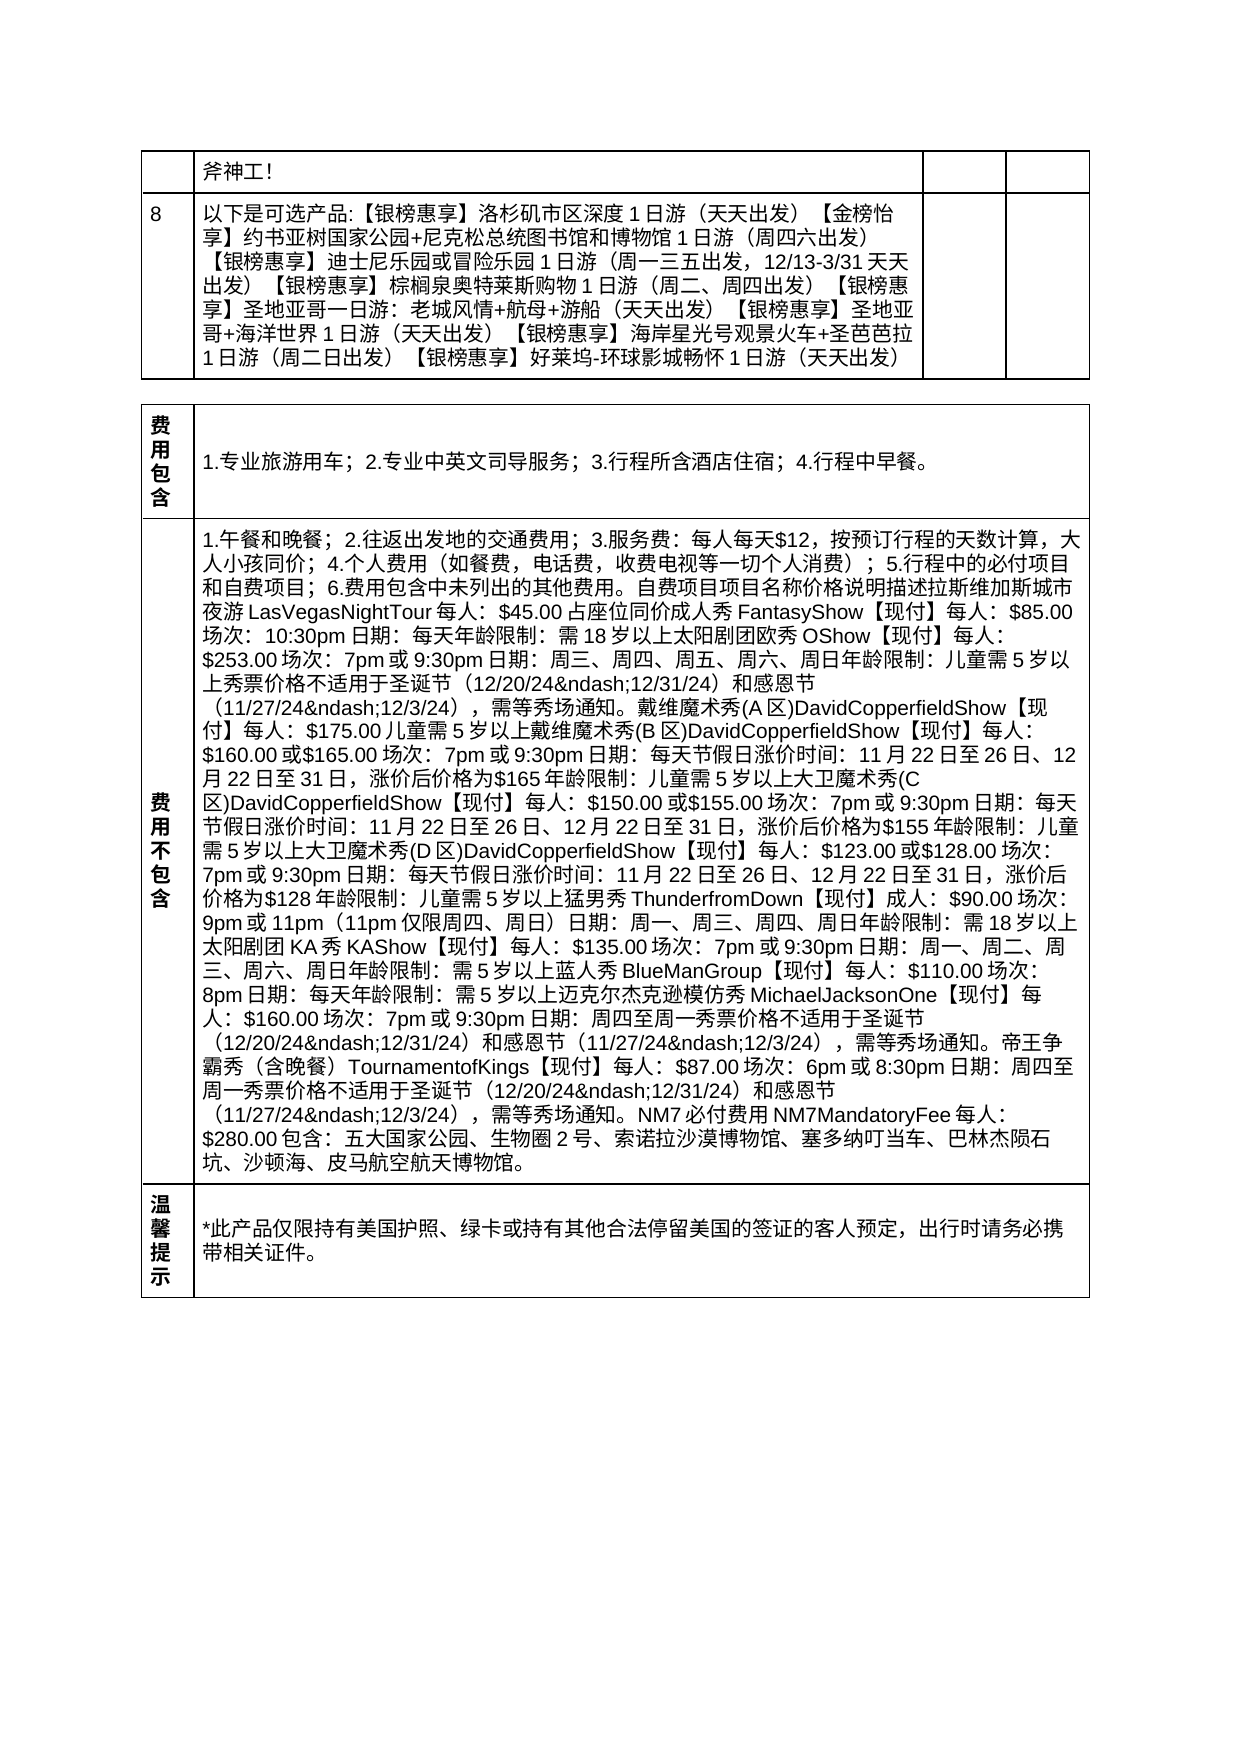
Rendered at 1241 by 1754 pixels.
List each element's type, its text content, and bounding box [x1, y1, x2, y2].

table_cell 1.午餐和晚餐；2.往返出发地的交通费用；3.服务费：每人每天$12，按预订行程的天数计算，大人小孩同价；4.个人费用（如餐费，电话费，收费电视等一切个人消费）；5.行程中的必付项目和自费项目；6.费用包含中未列出的其他费用。自费项目项目名称价格说明描述拉斯维加斯城市夜游LasVegasNightTour每人：$45.00占座位同价成人秀FantasyShow【现付】每人：$85.00场次：10:30pm日期：每天年龄限制：需18岁以上太阳剧团欧秀OShow【现付】每人：$253.00场次：7pm或9:30pm日期：周三、周四、周五、周六、周日年龄限制：儿童需5岁以上秀票价格不适用于圣诞节（12/20/24&ndash;12/31/24）和感恩节（11/27/24&ndash;12/3/24），需等秀场通知。戴维魔术秀(A区)DavidCopperfieldShow【现付】每人：$175.00儿童需5岁以上戴维魔术秀(B区)DavidCopperfieldShow【现付】每人：$160.00或$165.00场次：7pm或9:30pm日期：每天节假日涨价时间：11月22日至26日、12月22日至31日，涨价后价格为$165年龄限制：儿童需5岁以上大卫魔术秀(C区)DavidCopperfieldShow【现付】每人：$150.00或$155.00场次：7pm或9:30pm日期：每天节假日涨价时间：11月22日至26日、12月22日至31日，涨价后价格为$155年龄限制：儿童需5岁以上大卫魔术秀(D区)DavidCopperfieldShow【现付】每人：$123.00或$128.00场次：7pm或9:30pm日期：每天节假日涨价时间：11月22日至26日、12月22日至31日，涨价后价格为$128年龄限制：儿童需5岁以上猛男秀ThunderfromDown【现付】成人：$90.00场次：9pm或11pm（11pm仅限周四、周日）日期：周一、周三、周四、周日年龄限制：需18岁以上太阳剧团KA秀KAShow【现付】每人：$135.00场次：7pm或9:30pm日期：周一、周二、周三、周六、周日年龄限制：需5岁以上蓝人秀BlueManGroup【现付】每人：$110.00场次：8pm日期：每天年龄限制：需5岁以上迈克尔杰克逊模仿秀MichaelJacksonOne【现付】每人：$160.00场次：7pm或9:30pm日期：周四至周一秀票价格不适用于圣诞节（12/20/24&ndash;12/31/24）和感恩节（11/27/24&ndash;12/3/24），需等秀场通知。帝王争霸秀（含晚餐）TournamentofKings【现付】每人：$87.00场次：6pm或8:30pm日期：周四至周一秀票价格不适用于圣诞节（12/20/24&ndash;12/31/24）和感恩节（11/27/24&ndash;12/3/24），需等秀场通知。NM7必付费用NM7MandatoryFee每人：$280.00包含：五大国家公园、生物圈2号、索诺拉沙漠博物馆、塞多纳叮当车、巴林杰陨石坑、沙顿海、皮马航空航天博物馆。 [195, 519, 1089, 1183]
table_cell [924, 194, 1005, 378]
table_cell 费用不包含 [142, 519, 193, 1183]
table_header 费用包含 [142, 405, 193, 518]
table_cell 以下是可选产品:【银榜惠享】洛杉矶市区深度1日游（天天出发）【金榜怡享】约书亚树国家公园+尼克松总统图书馆和博物馆1日游（周四六出发）【银榜惠享】迪士尼乐园或冒险乐园1日游（周一三五出发，12/13-3/31天天出发）【银榜惠享】棕榈泉奥特莱斯购物1日游（周二、周四出发）【银榜惠享】圣地亚哥一日游：老城风情+航母+游船（天天出发）【银榜惠享】圣地亚哥+海洋世界1日游（天天出发）【银榜惠享】海岸星光号观景火车+圣芭芭拉1日游（周二日出发）【银榜惠享】好莱坞-环球影城畅怀1日游（天天出发） [195, 194, 922, 378]
table_cell 温馨提示 [142, 1184, 193, 1297]
table_cell [1007, 194, 1089, 378]
table_cell [924, 152, 1005, 192]
table_cell 8 [142, 193, 193, 378]
table_cell 7 [142, 152, 193, 192]
table_header 1.专业旅游用车；2.专业中英文司导服务；3.行程所含酒店住宿；4.行程中早餐。 [195, 405, 1089, 518]
table_cell [1007, 152, 1089, 192]
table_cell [195, 152, 922, 192]
table_cell *此产品仅限持有美国护照、绿卡或持有其他合法停留美国的签证的客人预定，出行时请务必携带相关证件。 [195, 1185, 1089, 1297]
